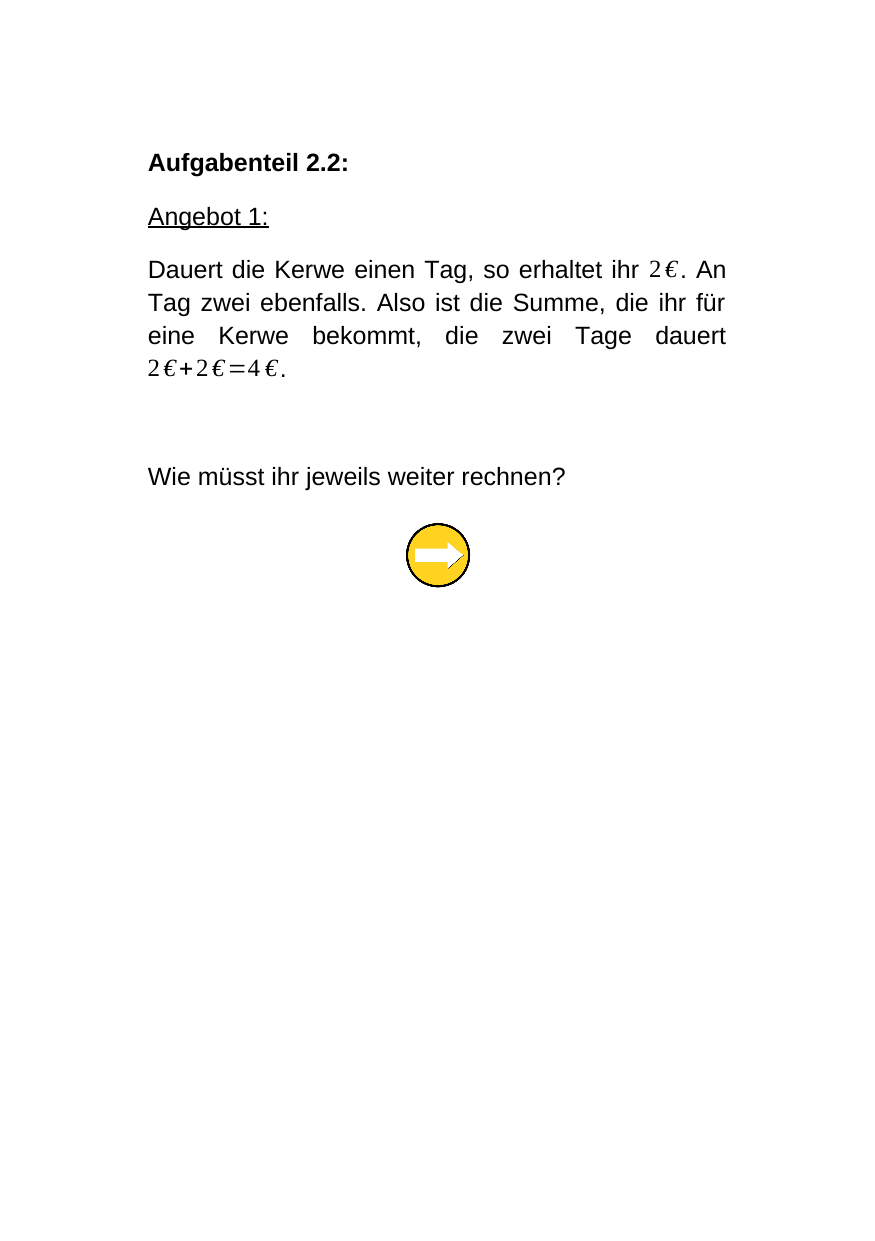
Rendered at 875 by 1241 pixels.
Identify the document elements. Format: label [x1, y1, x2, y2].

picture [399, 516, 475, 592]
